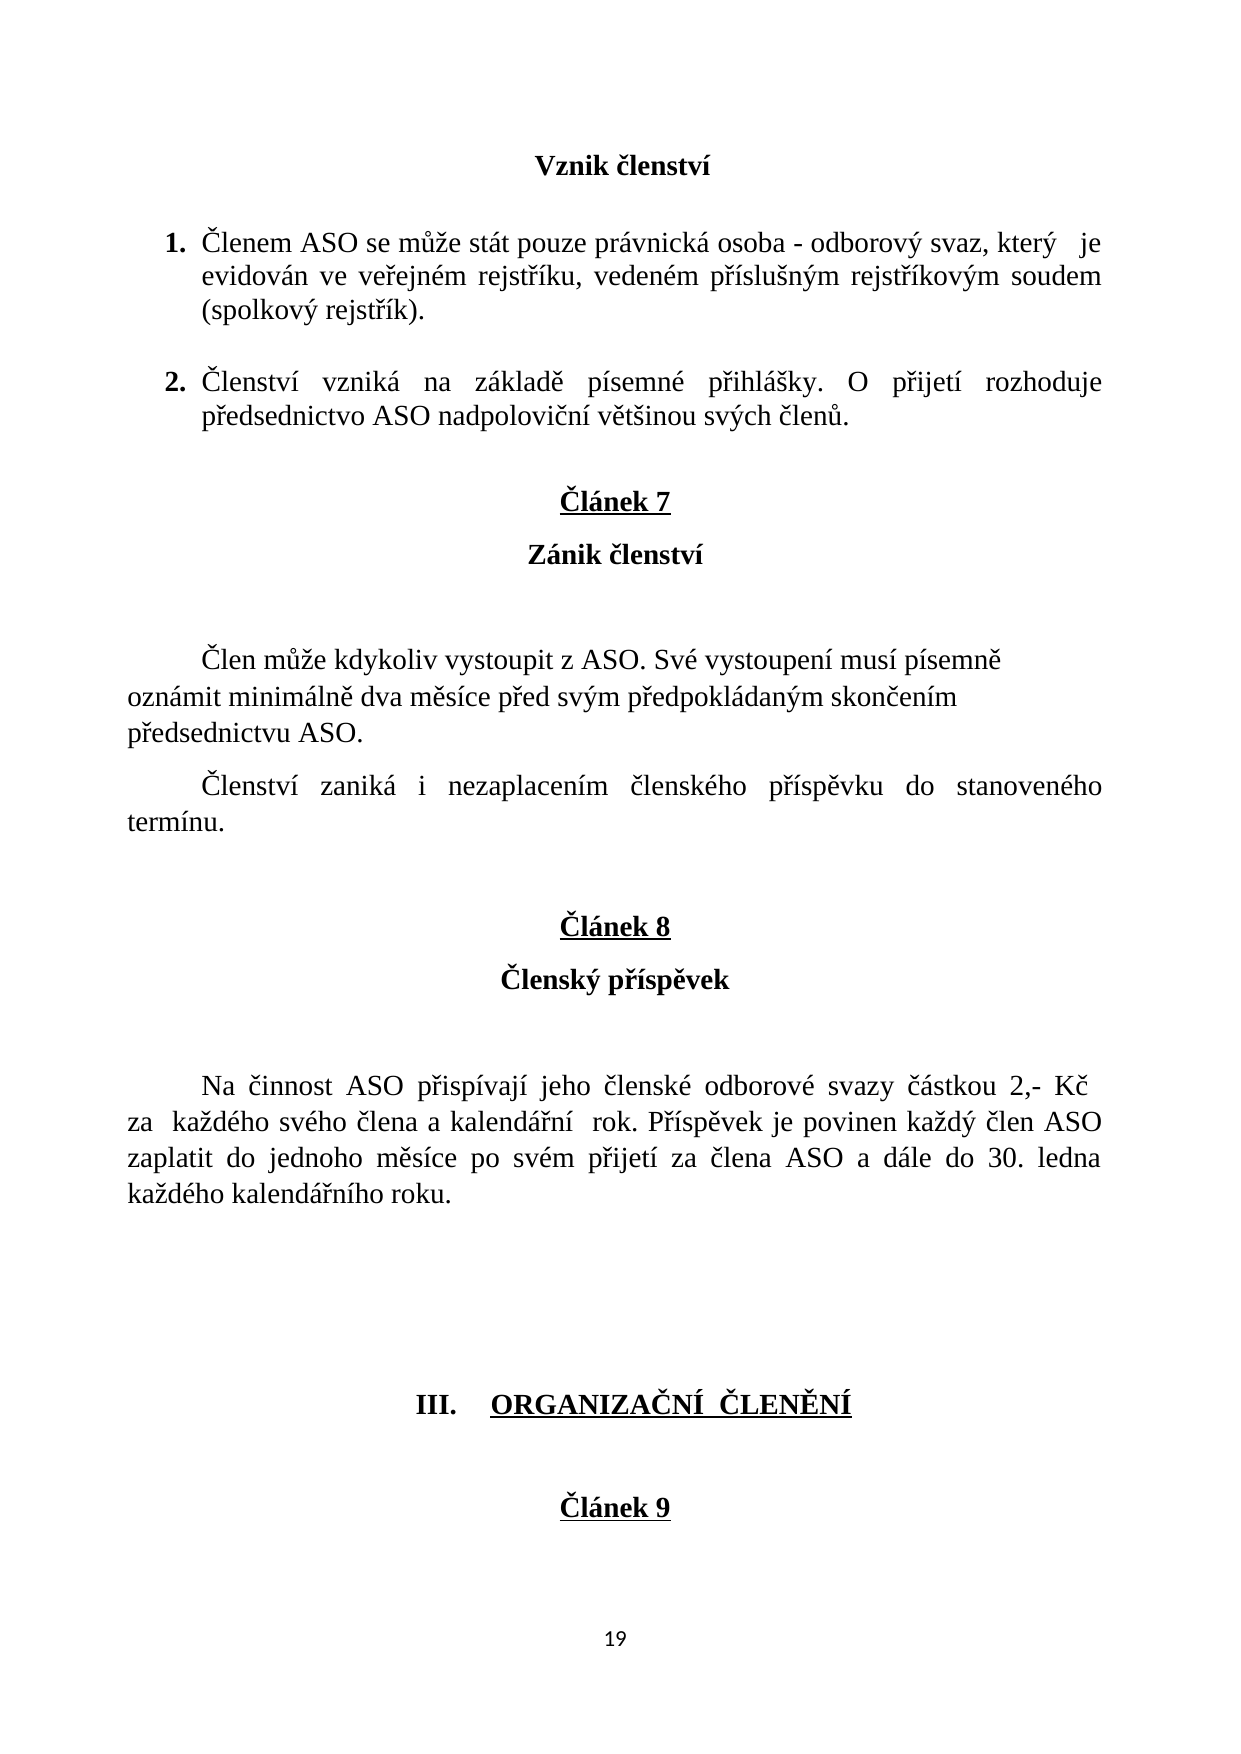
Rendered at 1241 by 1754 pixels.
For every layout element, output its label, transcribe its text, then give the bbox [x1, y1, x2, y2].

text Členský příspěvek [127, 962, 1103, 996]
text Na činnost ASO přispívají jeho členské odborové svazy částkou 2,- Kč za každého svého člena a kalendářní rok. Příspěvek je povinen každý člen ASO zaplatit do jednoho měsíce po svém přijetí za člena ASO a dále do 30. ledna každého kalendářního roku. [127, 1068, 1103, 1210]
text Článek 7 [127, 484, 1103, 518]
text Článek 8 [127, 909, 1103, 943]
text Článek 9 [127, 1491, 1103, 1524]
list Vznik členství [127, 148, 1103, 181]
list ORGANIZAČNÍ ČLENĚNÍ [164, 1387, 1103, 1421]
text Člen může kdykoliv vystoupit z ASO. Své vystoupení musí písemně oznámit minimálně dva měsíce před svým předpokládaným skončením předsednictvu ASO. [127, 642, 1103, 748]
text Členství zaniká i nezaplacením členského příspěvku do stanoveného termínu. [127, 768, 1103, 837]
list Členem ASO se může stát pouze právnická osoba - odborový svaz, který je evidován ve veřejném rejstříku, vedeném příslušným rejstříkovým soudem (spolkový rejstřík). [164, 225, 1103, 326]
list Členství vzniká na základě písemné přihlášky. O přijetí rozhoduje předsednictvo ASO nadpoloviční většinou svých členů. [164, 364, 1103, 431]
text Zánik členství [127, 537, 1103, 570]
